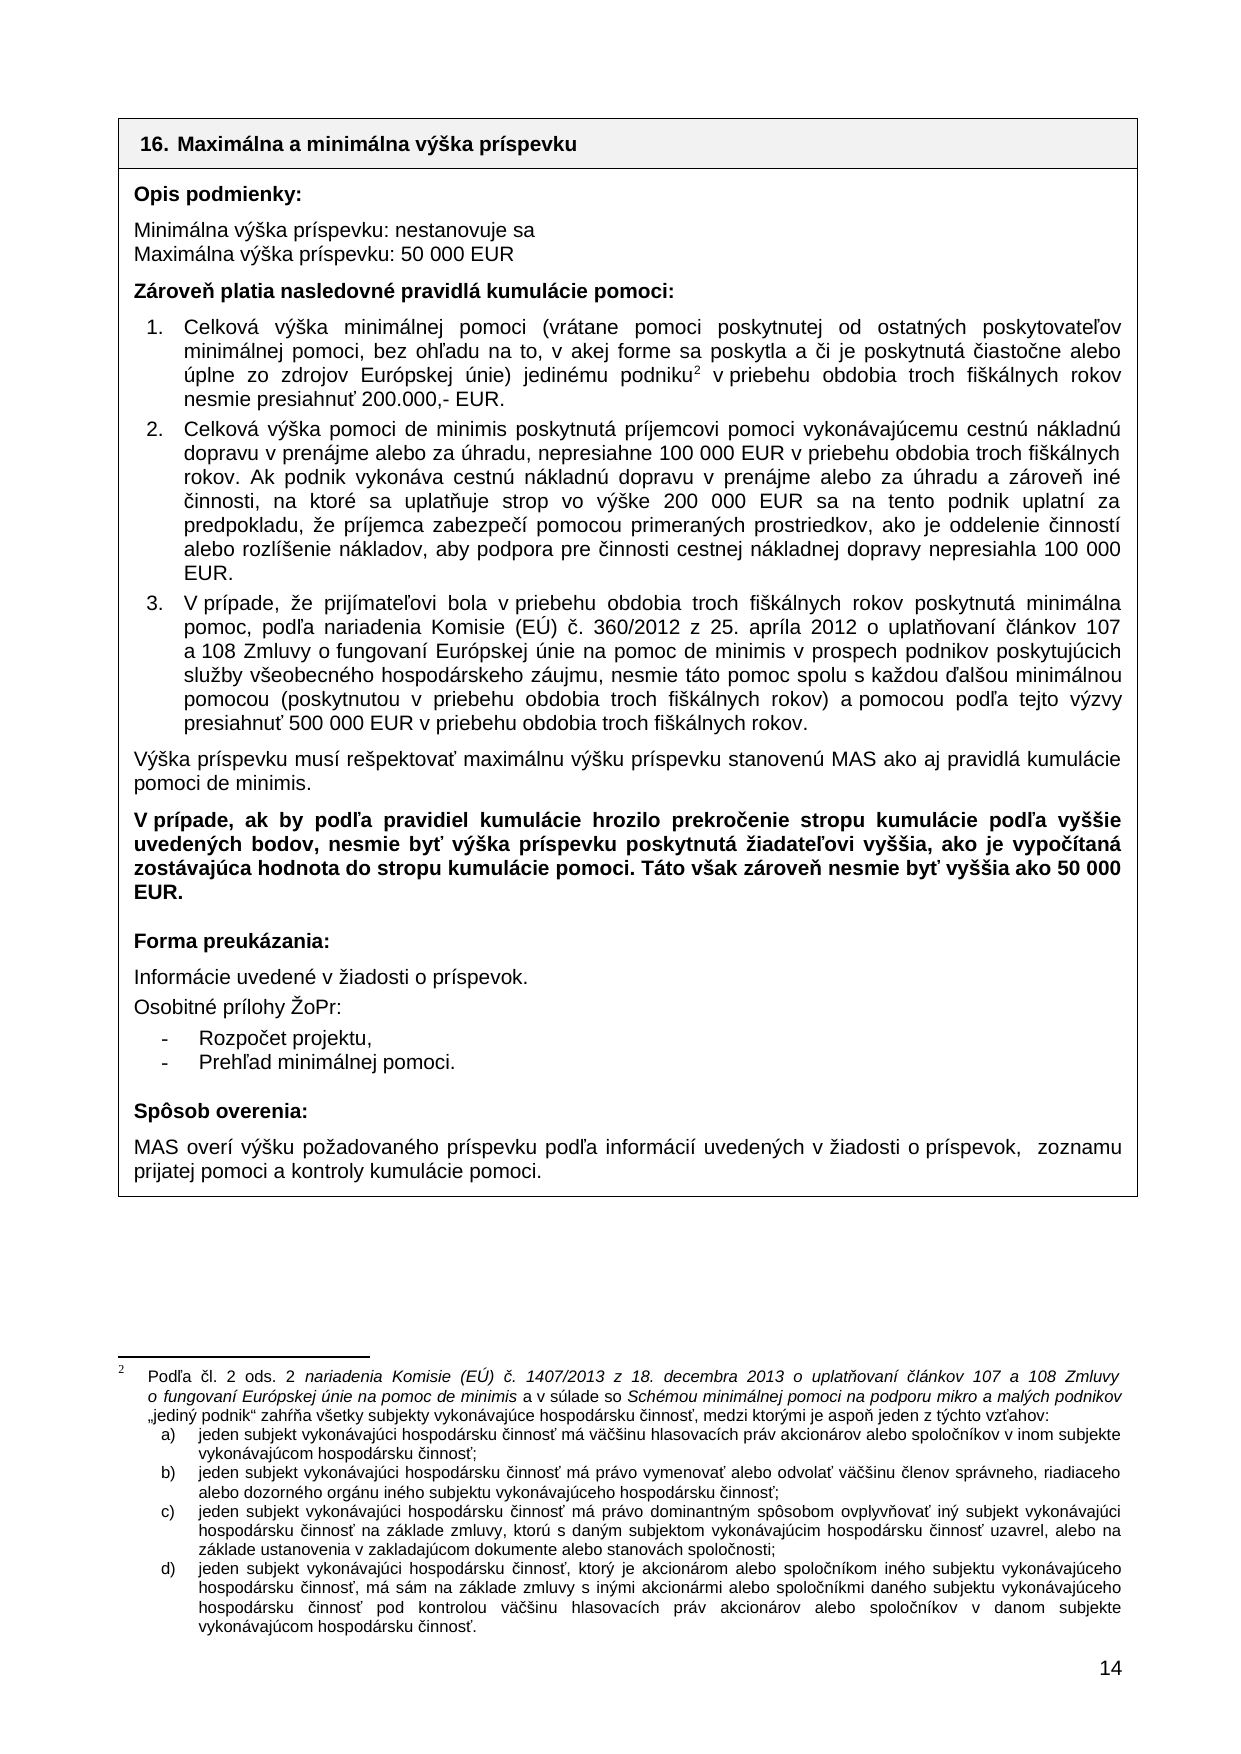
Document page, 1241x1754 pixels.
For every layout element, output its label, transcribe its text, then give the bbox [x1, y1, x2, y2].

table_cell Maximálna a minimálna výška príspevku [119, 119, 1137, 168]
table_cell Opis podmienky: Minimálna výška príspevku: nestanovuje sa Maximálna výška príspevku: 50 000 EUR Zároveň platia nasledovné pravidlá kumulácie pomoci: Celková výška minimálnej pomoci (vrátane pomoci poskytnutej od ostatných poskytovateľov minimálnej pomoci, bez ohľadu na to, v akej forme sa poskytla a či je poskytnutá čiastočne alebo úplne zo zdrojov Európskej únie) jedinému podniku v priebehu obdobia troch fiškálnych rokov nesmie presiahnuť 200.000,- EUR. Celková výška pomoci de minimis poskytnutá príjemcovi pomoci vykonávajúcemu cestnú nákladnú dopravu v prenájme alebo za úhradu, nepresiahne 100 000 EUR v priebehu obdobia troch fiškálnych rokov. Ak podnik vykonáva cestnú nákladnú dopravu v prenájme alebo za úhradu a zároveň iné činnosti, na ktoré sa uplatňuje strop vo výške 200 000 EUR sa na tento podnik uplatní za predpokladu, že príjemca zabezpečí pomocou primeraných prostriedkov, ako je oddelenie činností alebo rozlíšenie nákladov, aby podpora pre činnosti cestnej nákladnej dopravy nepresiahla 100 000 EUR. V prípade, že prijímateľovi bola v priebehu obdobia troch fiškálnych rokov poskytnutá minimálna pomoc, podľa nariadenia Komisie (EÚ) č. 360/2012 z 25. apríla 2012 o uplatňovaní článkov 107 a 108 Zmluvy o fungovaní Európskej únie na pomoc de minimis v prospech podnikov poskytujúcich služby všeobecného hospodárskeho záujmu, nesmie táto pomoc spolu s každou ďalšou minimálnou pomocou (poskytnutou v priebehu obdobia troch fiškálnych rokov) a pomocou podľa tejto výzvy presiahnuť 500 000 EUR v priebehu obdobia troch fiškálnych rokov. Výška príspevku musí rešpektovať maximálnu výšku príspevku stanovenú MAS ako aj pravidlá kumulácie pomoci de minimis. V prípade, ak by podľa pravidiel kumulácie hrozilo prekročenie stropu kumulácie podľa vyššie uvedených bodov, nesmie byť výška príspevku poskytnutá žiadateľovi vyššia, ako je vypočítaná zostávajúca hodnota do stropu kumulácie pomoci. Táto však zároveň nesmie byť vyššia ako 50 000 EUR. Forma preukázania: Informácie uvedené v žiadosti o príspevok. Osobitné prílohy ŽoPr: Rozpočet projektu, Prehľad minimálnej pomoci. Spôsob overenia: MAS overí výšku požadovaného príspevku podľa informácií uvedených v žiadosti o príspevok, zoznamu prijatej pomoci a kontroly kumulácie pomoci. [119, 169, 1137, 1196]
